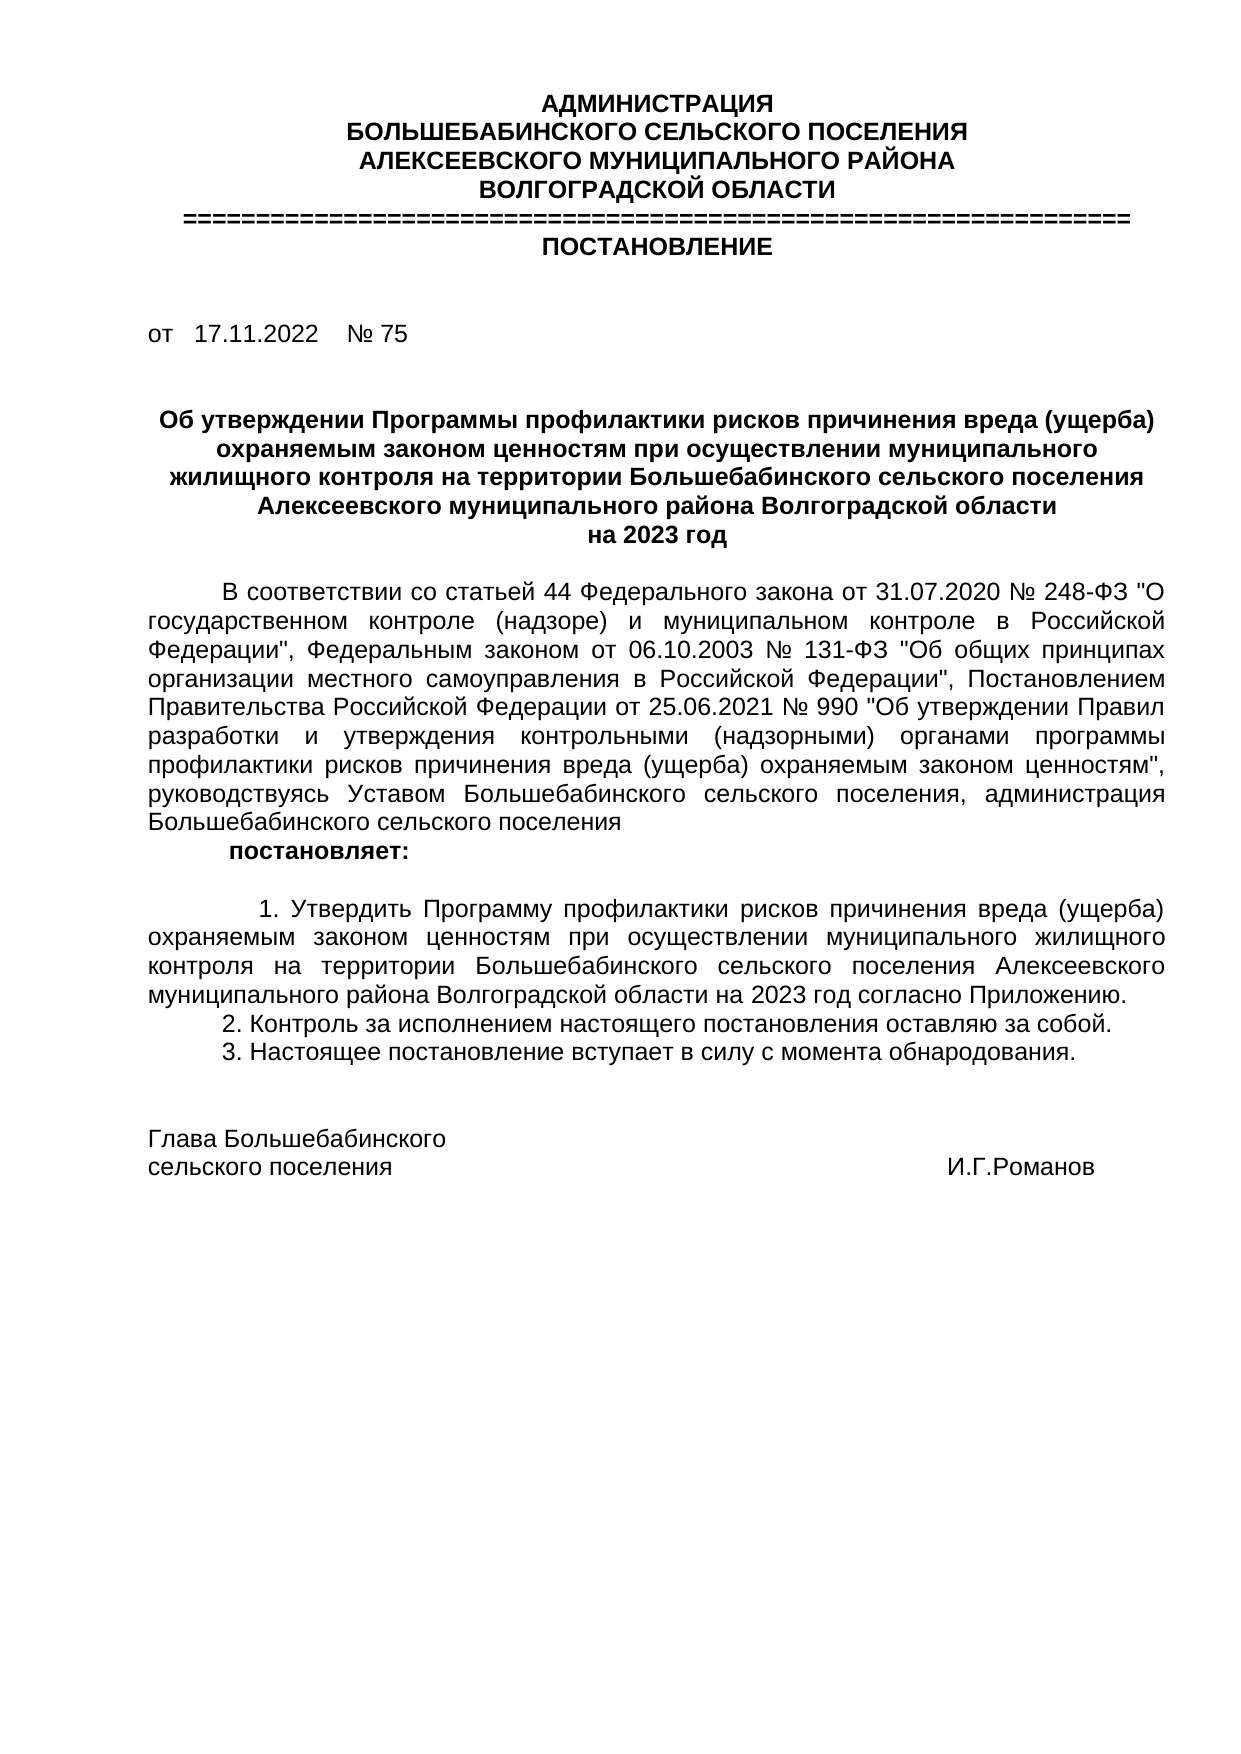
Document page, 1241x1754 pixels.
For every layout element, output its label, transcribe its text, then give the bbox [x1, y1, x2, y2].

text на 2023 год [148, 520, 1167, 549]
text 3. Настоящее постановление вступает в силу с момента обнародования. [148, 1037, 1167, 1066]
text АЛЕКСЕЕВСКОГО МУНИЦИПАЛЬНОГО РАЙОНА [148, 146, 1167, 175]
text ================================================================= [148, 204, 1167, 232]
text Об утверждении Программы профилактики рисков причинения вреда (ущерба) охраняемым законом ценностям при осуществлении муниципального жилищного контроля на территории Большебабинского сельского поселения Алексеевского муниципального района Волгоградской области [148, 405, 1167, 520]
text постановляет: [148, 836, 1167, 865]
text ПОСТАНОВЛЕНИЕ [148, 232, 1167, 261]
text БОЛЬШЕБАБИНСКОГО СЕЛЬСКОГО ПОСЕЛЕНИЯ [148, 117, 1167, 146]
text Глава Большебабинского [148, 1124, 1167, 1152]
text ВОЛГОГРАДСКОЙ ОБЛАСТИ [148, 175, 1167, 204]
text В соответствии со статьей 44 Федерального закона от 31.07.2020 № 248-ФЗ "О государственном контроле (надзоре) и муниципальном контроле в Российской Федерации", Федеральным законом от 06.10.2003 № 131-ФЗ "Об общих принципах организации местного самоуправления в Российской Федерации", Постановлением Правительства Российской Федерации от 25.06.2021 № 990 "Об утверждении Правил разработки и утверждения контрольными (надзорными) органами программы профилактики рисков причинения вреда (ущерба) охраняемым законом ценностям", руководствуясь Уставом Большебабинского сельского поселения, администрация Большебабинского сельского поселения [148, 577, 1167, 836]
text АДМИНИСТРАЦИЯ [148, 89, 1167, 117]
text от 17.11.2022 № 75 [148, 319, 1167, 347]
text 2. Контроль за исполнением настоящего постановления оставляю за собой. [148, 1009, 1167, 1037]
text 1. Утвердить Программу профилактики рисков причинения вреда (ущерба) охраняемым законом ценностям при осуществлении муниципального жилищного контроля на территории Большебабинского сельского поселения Алексеевского муниципального района Волгоградской области на 2023 год согласно Приложению. [148, 894, 1167, 1009]
text сельского поселения И.Г.Романов [148, 1152, 1167, 1181]
